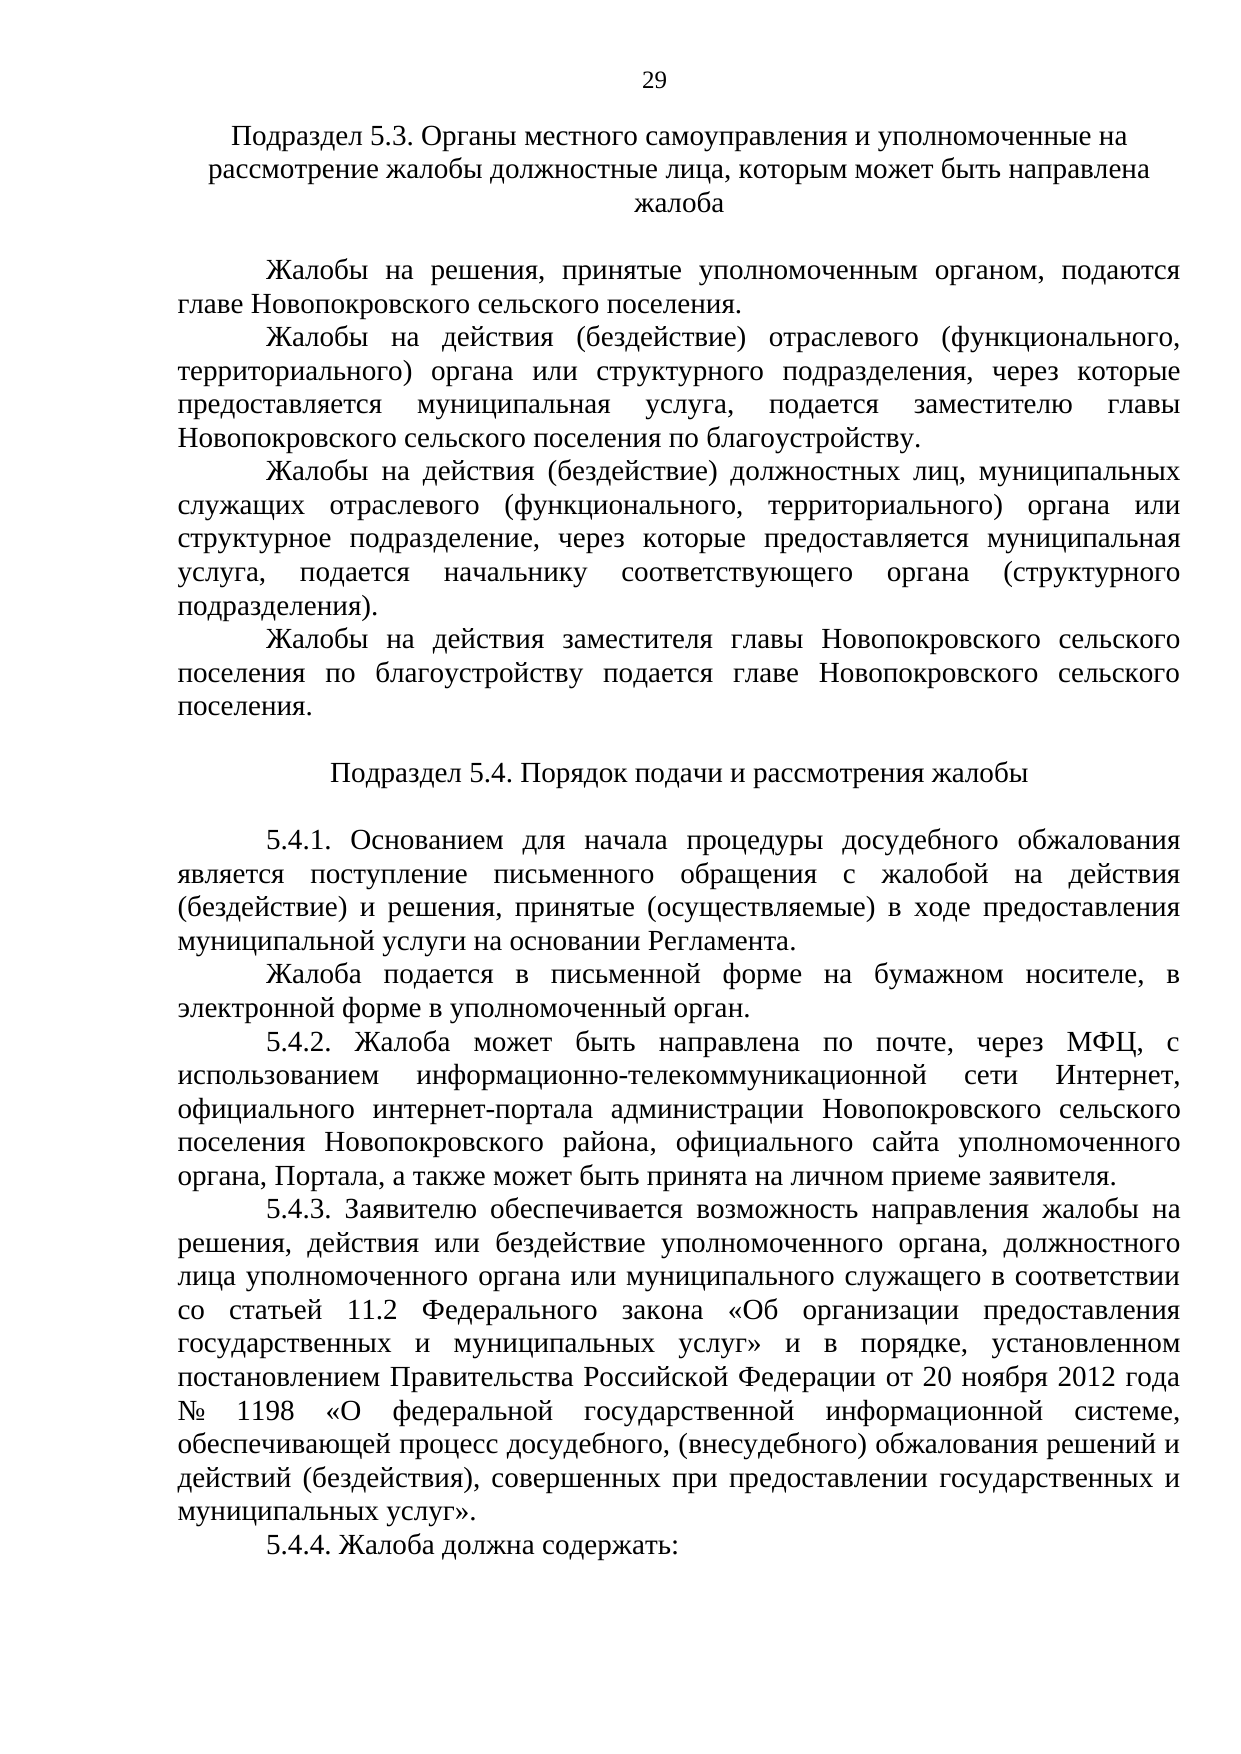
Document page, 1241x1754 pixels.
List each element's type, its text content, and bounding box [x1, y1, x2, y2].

text Жалобы на действия (бездействие) должностных лиц, муниципальных служащих отраслевого (функционального, территориального) органа или структурное подразделение, через которые предоставляется муниципальная услуга, подается начальнику соответствующего органа (структурного подразделения). [177, 453, 1181, 621]
text Жалобы на решения, принятые уполномоченным органом, подаются главе Новопокровского сельского поселения. [177, 252, 1181, 319]
text Подраздел 5.4. Порядок подачи и рассмотрения жалобы [177, 755, 1181, 789]
text 5.4.2. Жалоба может быть направлена по почте, через МФЦ, с использованием информационно-телекоммуникационной сети Интернет, официального интернет-портала администрации Новопокровского сельского поселения Новопокровского района, официального сайта уполномоченного органа, Портала, а также может быть принята на личном приеме заявителя. [177, 1024, 1181, 1191]
text Подраздел 5.3. Органы местного самоуправления и уполномоченные на рассмотрение жалобы должностные лица, которым может быть направлена жалоба [177, 118, 1181, 219]
text Жалобы на действия (бездействие) отраслевого (функционального, территориального) органа или структурного подразделения, через которые предоставляется муниципальная услуга, подается заместителю главы Новопокровского сельского поселения по благоустройству. [177, 319, 1181, 453]
text 5.4.1. Основанием для начала процедуры досудебного обжалования является поступление письменного обращения с жалобой на действия (бездействие) и решения, принятые (осуществляемые) в ходе предоставления муниципальной услуги на основании Регламента. [177, 822, 1181, 957]
text 5.4.4. Жалоба должна содержать: [177, 1527, 1181, 1560]
text 5.4.3. Заявителю обеспечивается возможность направления жалобы на решения, действия или бездействие уполномоченного органа, должностного лица уполномоченного органа или муниципального служащего в соответствии со статьей 11.2 Федерального закона «Об организации предоставления государственных и муниципальных услуг» и в порядке, установленном постановлением Правительства Российской Федерации от 20 ноября 2012 года № 1198 «О федеральной государственной информационной системе, обеспечивающей процесс досудебного, (внесудебного) обжалования решений и действий (бездействия), совершенных при предоставлении государственных и муниципальных услуг». [177, 1191, 1181, 1527]
text Жалобы на действия заместителя главы Новопокровского сельского поселения по благоустройству подается главе Новопокровского сельского поселения. [177, 621, 1181, 722]
text Жалоба подается в письменной форме на бумажном носителе, в электронной форме в уполномоченный орган. [177, 957, 1181, 1024]
